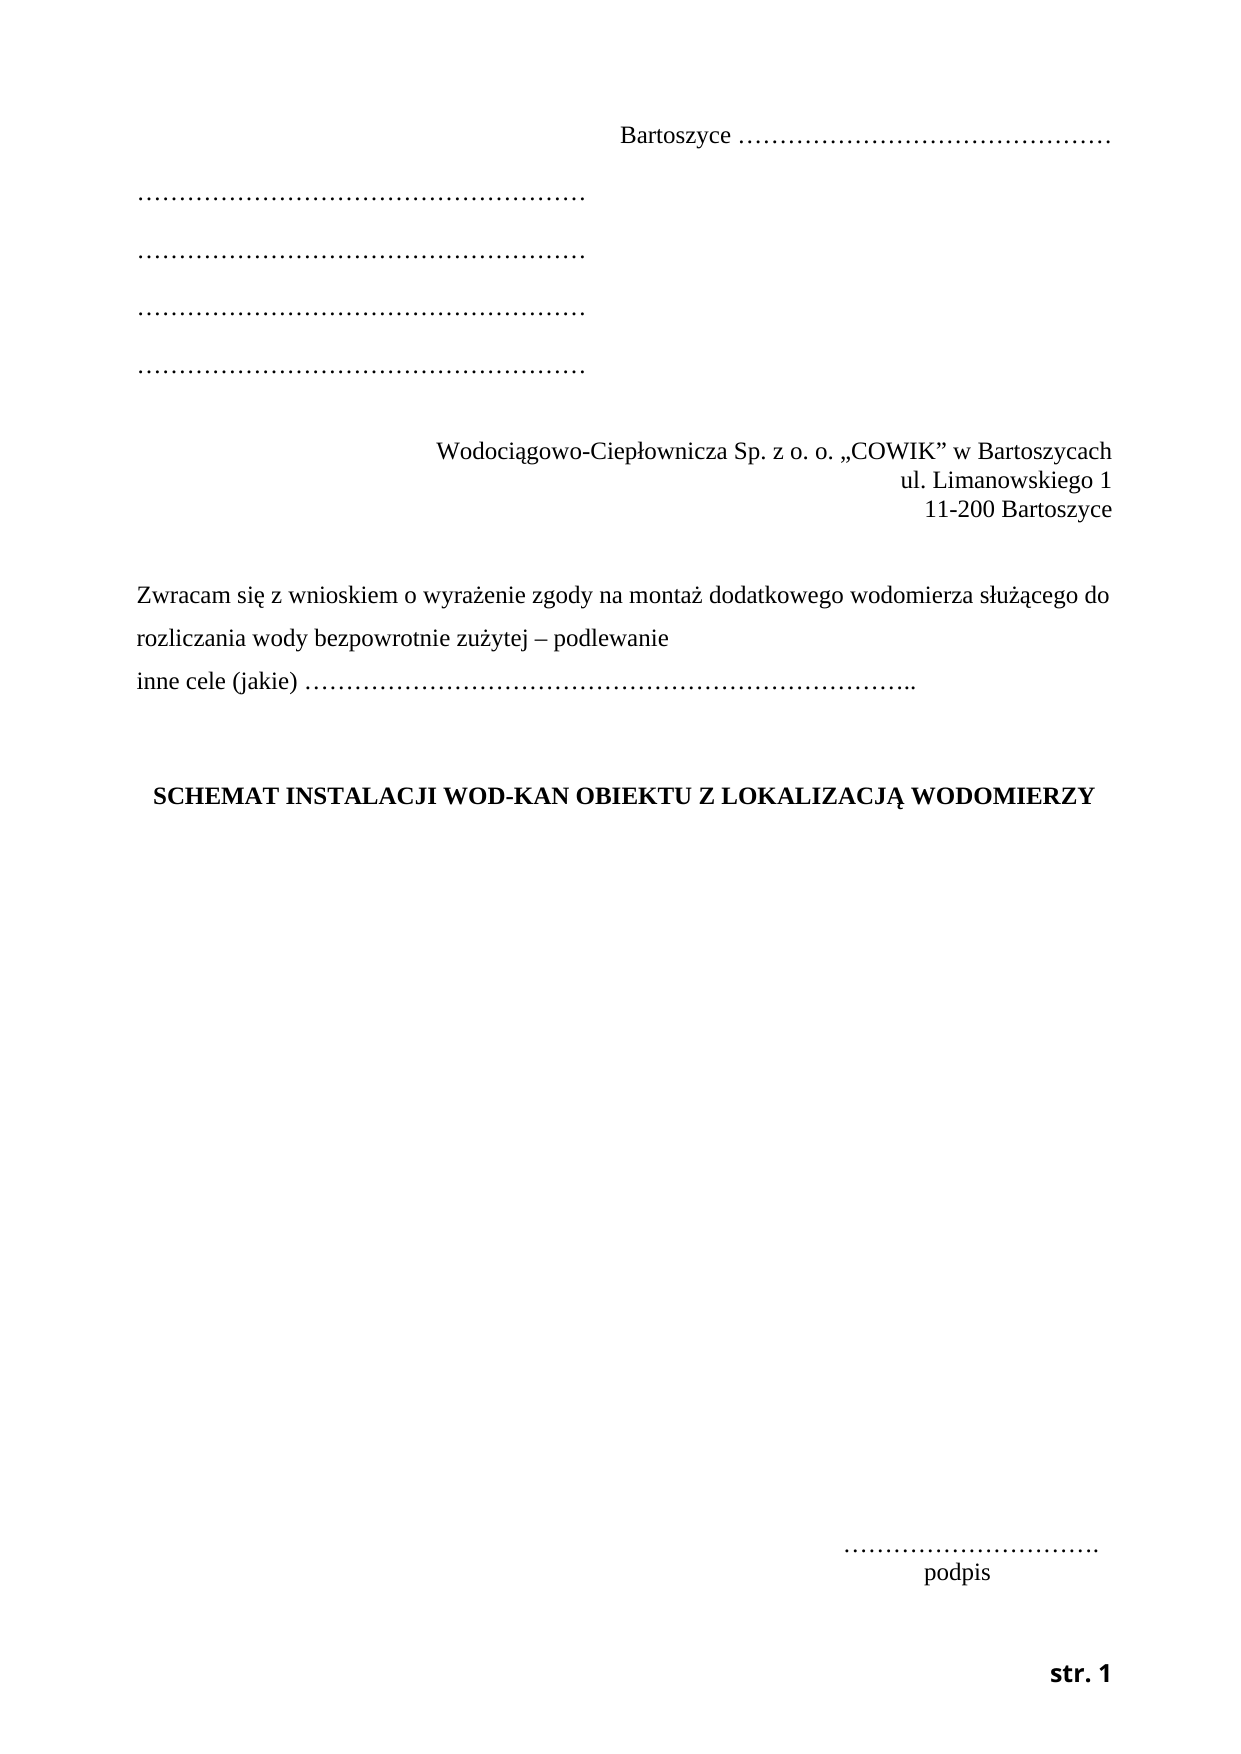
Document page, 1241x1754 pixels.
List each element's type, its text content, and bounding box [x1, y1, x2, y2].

text ul. Limanowskiego 1 [136, 465, 1112, 494]
text 11-200 Bartoszyce [136, 494, 1112, 522]
text Bartoszyce ……………………………………… [136, 120, 1112, 149]
text SCHEMAT INSTALACJI WOD-KAN OBIEKTU Z LOKALIZACJĄ WODOMIERZY [136, 781, 1112, 810]
text Wodociągowo-Ciepłownicza Sp. z o. o. „COWIK” w Bartoszycach [136, 436, 1112, 465]
text inne cele (jakie) ……………………………………………………………….. [136, 666, 1112, 695]
text ……………………………………………… [136, 350, 1112, 379]
text podpis [136, 1557, 1112, 1586]
text Zwracam się z wnioskiem o wyrażenie zgody na montaż dodatkowego wodomierza służącego do rozliczania wody bezpowrotnie zużytej – podlewanie [136, 580, 1112, 652]
text ……………………………………………… [136, 292, 1112, 321]
text …………………………. [136, 1529, 1112, 1557]
text ……………………………………………… [136, 177, 1112, 206]
text ……………………………………………… [136, 235, 1112, 264]
